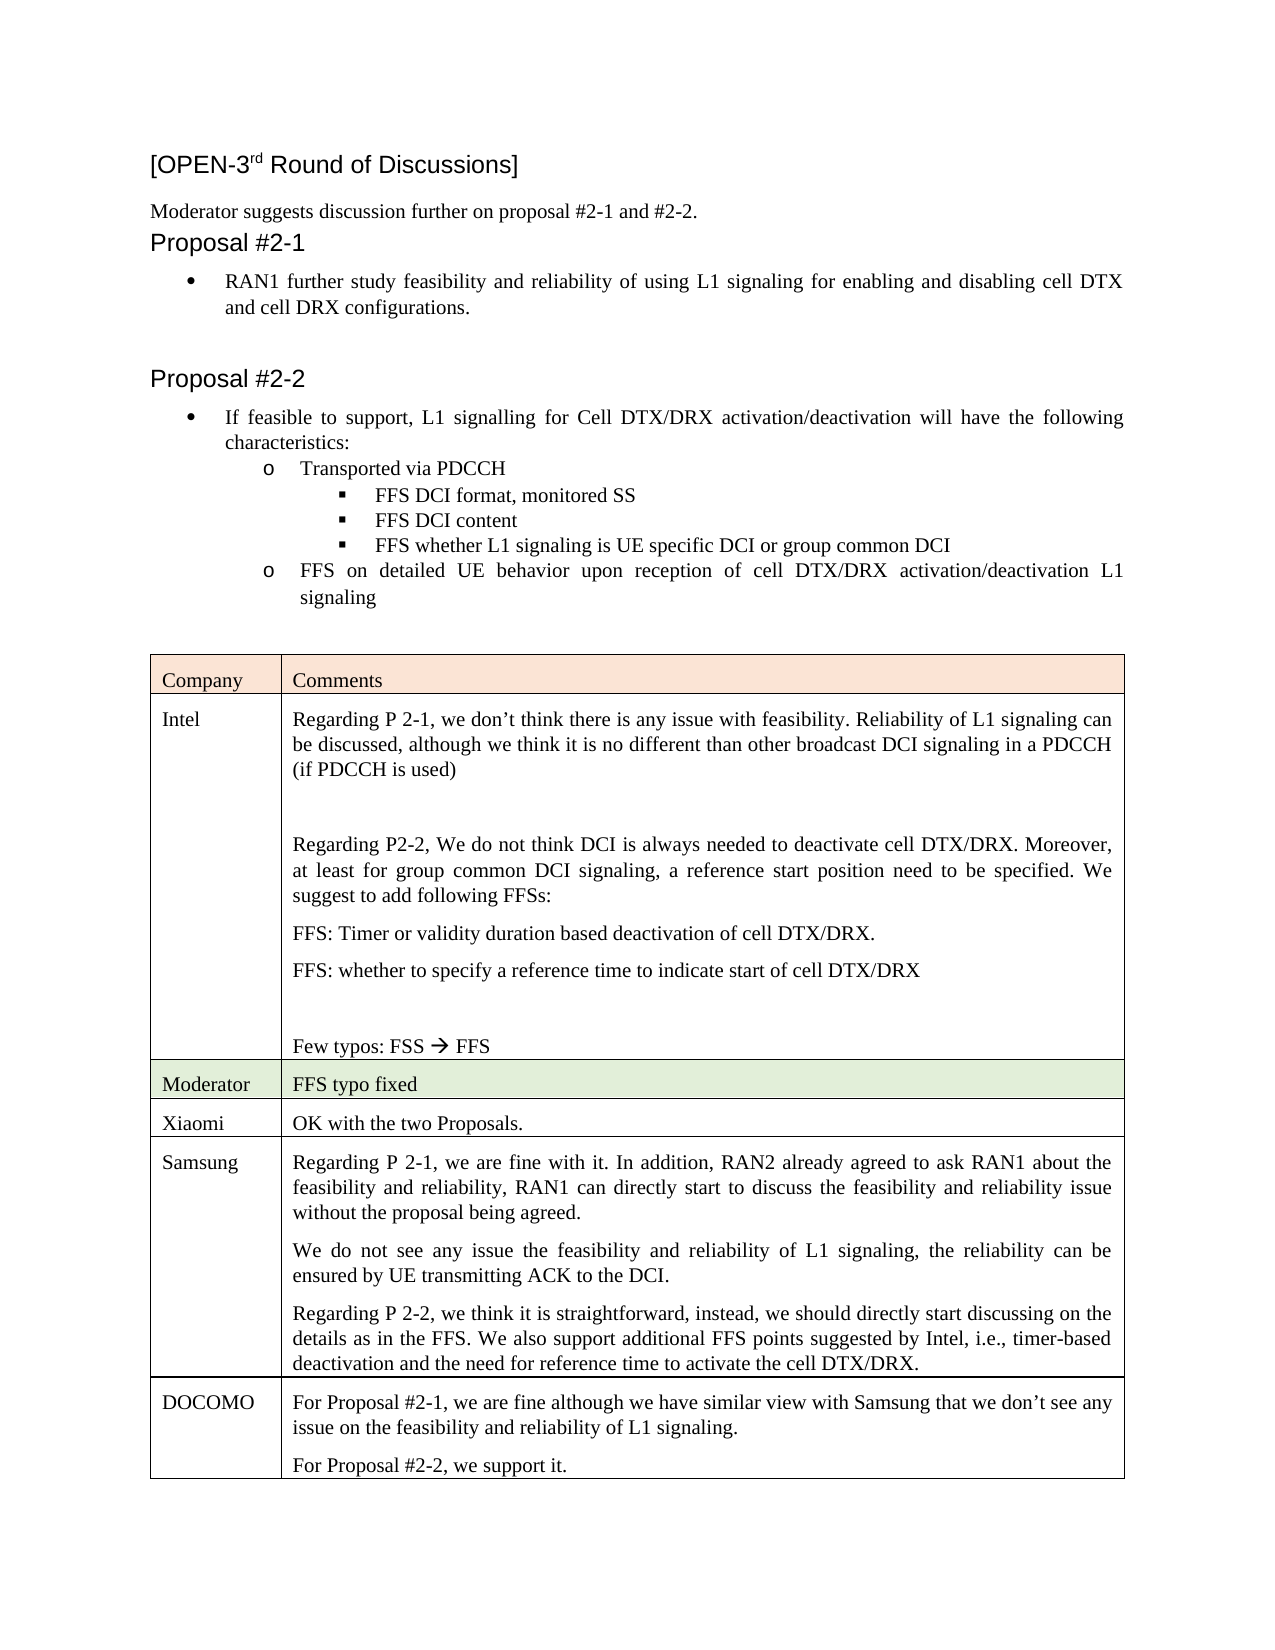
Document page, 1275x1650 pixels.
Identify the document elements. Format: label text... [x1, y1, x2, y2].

table_cell For Proposal #2-1, we are fine although we have similar view with Samsung that we don’t see any issue on the feasibility and reliability of L1 signaling. For Proposal #2-2, we support it. [282, 1378, 1124, 1478]
list FFS DCI content [337, 508, 1125, 532]
table_header Comments [282, 655, 1124, 693]
table_header Company [151, 655, 281, 693]
table_cell DOCOMO [151, 1378, 281, 1478]
table_cell Samsung [151, 1137, 281, 1376]
subtitle Proposal #2-1 [150, 228, 1125, 257]
table_cell OK with the two Proposals. [282, 1099, 1124, 1136]
list Transported via PDCCH [262, 456, 1125, 481]
table_cell Moderator [151, 1060, 281, 1097]
list FFS whether L1 signaling is UE specific DCI or group common DCI [337, 533, 1125, 557]
table_cell Regarding P 2-1, we are fine with it. In addition, RAN2 already agreed to ask RAN1 about the feasibility and reliability, RAN1 can directly start to discuss the feasibility and reliability issue without the proposal being agreed. We do not see any issue the feasibility and reliability of L1 signaling, the reliability can be ensured by UE transmitting ACK to the DCI. Regarding P 2-2, we think it is straightforward, instead, we should directly start discussing on the details as in the FFS. We also support additional FFS points suggested by Intel, i.e., timer-based deactivation and the need for reference time to activate the cell DTX/DRX. [282, 1137, 1124, 1376]
list RAN1 further study feasibility and reliability of using L1 signaling for enabling and disabling cell DTX and cell DRX configurations. [187, 269, 1125, 319]
table_cell Regarding P 2-1, we don’t think there is any issue with feasibility. Reliability of L1 signaling can be discussed, although we think it is no different than other broadcast DCI signaling in a PDCCH (if PDCCH is used) Regarding P2-2, We do not think DCI is always needed to deactivate cell DTX/DRX. Moreover, at least for group common DCI signaling, a reference start position need to be specified. We suggest to add following FFSs: FFS: Timer or validity duration based deactivation of cell DTX/DRX. FFS: whether to specify a reference time to indicate start of cell DTX/DRX Few typos: FSS FFS [282, 694, 1124, 1059]
list FFS on detailed UE behavior upon reception of cell DTX/DRX activation/deactivation L1 signaling [262, 558, 1125, 609]
table_cell FFS typo fixed [282, 1060, 1124, 1097]
text Moderator suggests discussion further on proposal #2-1 and #2-2. [150, 199, 1125, 223]
list If feasible to support, L1 signalling for Cell DTX/DRX activation/deactivation will have the following characteristics: [187, 405, 1125, 454]
subtitle Proposal #2-2 [150, 364, 1125, 393]
table_cell Intel [151, 694, 281, 1059]
subtitle [OPEN-3rd Round of Discussions] [150, 150, 1125, 179]
list FFS DCI format, monitored SS [337, 482, 1125, 507]
table_cell Xiaomi [151, 1099, 281, 1136]
